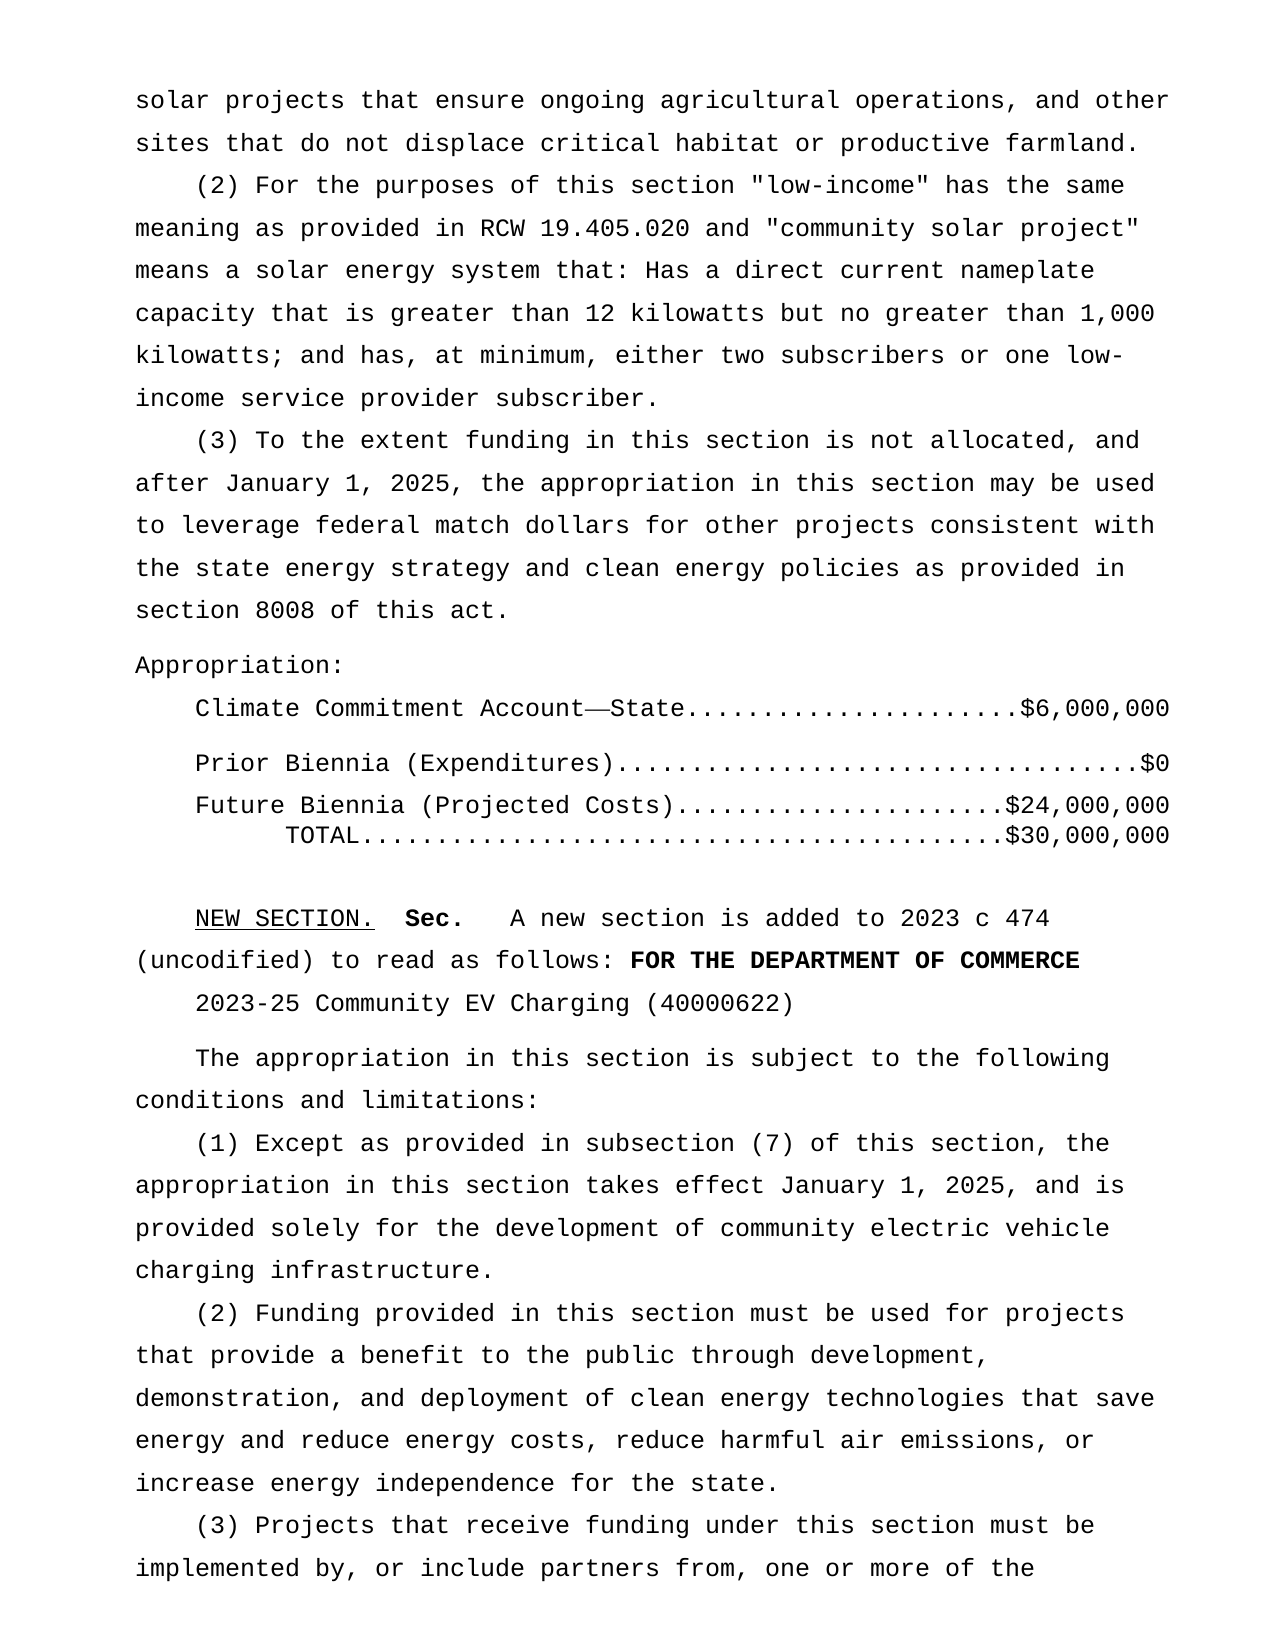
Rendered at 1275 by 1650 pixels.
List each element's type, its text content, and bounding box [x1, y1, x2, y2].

text Appropriation: [135, 640, 1170, 682]
text 2023-25 Community EV Charging (40000622) [135, 977, 1170, 1020]
text NEW SECTION. Sec. A new section is added to 2023 c 474 (uncodified) to read as follows: FOR THE DEPARTMENT OF COMMERCE [135, 892, 1170, 977]
text The appropriation in this section is subject to the following conditions and limitations: [135, 1032, 1170, 1117]
text (2) Funding provided in this section must be used for projects that provide a benefit to the public through development, demonstration, and deployment of clean energy technologies that save energy and reduce energy costs, reduce harmful air emissions, or increase energy independence for the state. [135, 1287, 1170, 1500]
text Climate Commitment Account—State $6,000,000 [135, 682, 1170, 725]
text Future Biennia (Projected Costs) $24,000,000 [135, 780, 1170, 822]
text Prior Biennia (Expenditures) $0 [135, 737, 1170, 780]
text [135, 1500, 1170, 1585]
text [135, 75, 1170, 160]
text (1) Except as provided in subsection (7) of this section, the appropriation in this section takes effect January 1, 2025, and is provided solely for the development of community electric vehicle charging infrastructure. [135, 1117, 1170, 1287]
text (2) For the purposes of this section "low-income" has the same meaning as provided in RCW 19.405.020 and "community solar project" means a solar energy system that: Has a direct current nameplate capacity that is greater than 12 kilowatts but no greater than 1,000 kilowatts; and has, at minimum, either two subscribers or one low-income service provider subscriber. [135, 160, 1170, 415]
text (3) To the extent funding in this section is not allocated, and after January 1, 2025, the appropriation in this section may be used to leverage federal match dollars for other projects consistent with the state energy strategy and clean energy policies as provided in section 8008 of this act. [135, 415, 1170, 627]
text TOTAL $30,000,000 [135, 822, 1170, 851]
